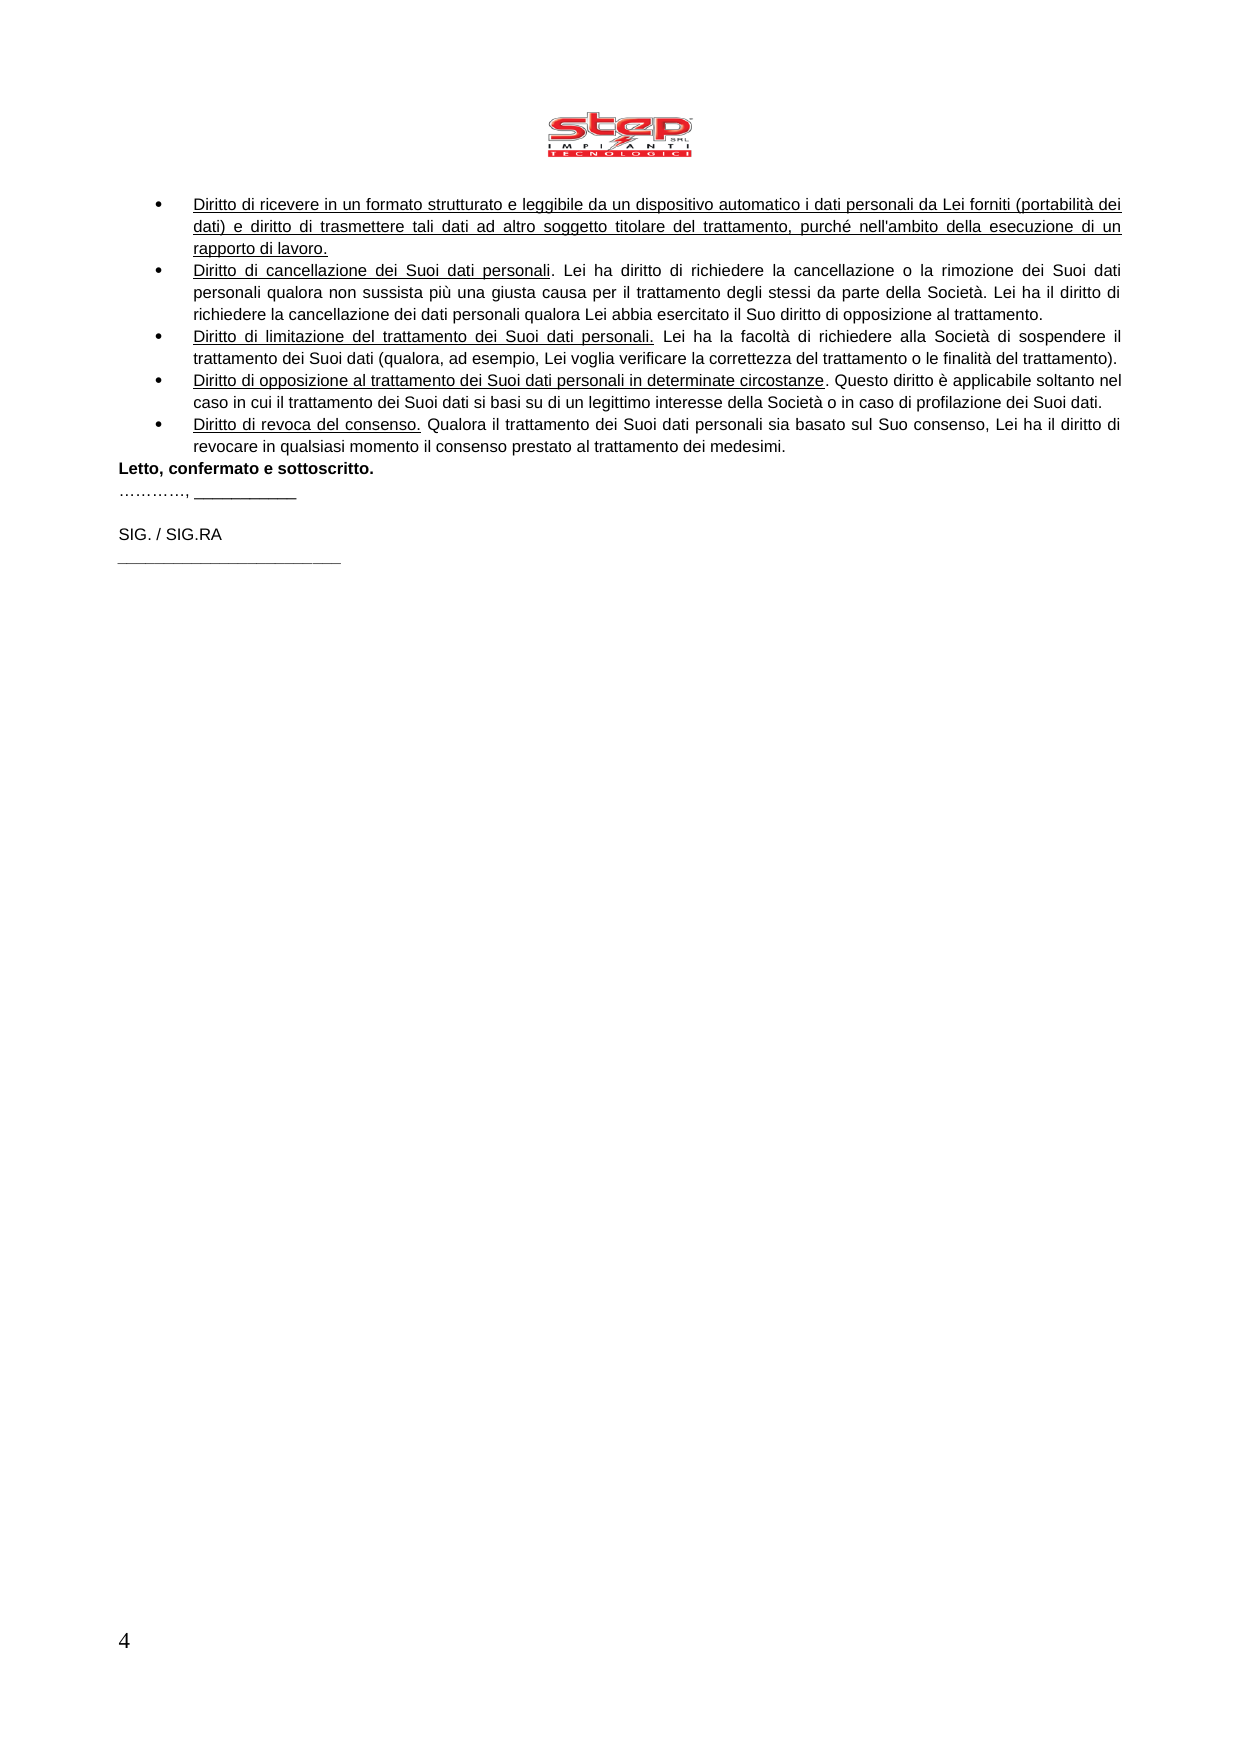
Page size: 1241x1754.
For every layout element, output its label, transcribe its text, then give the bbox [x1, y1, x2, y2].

list Diritto di cancellazione dei Suoi dati personali. Lei ha diritto di richiedere la cancellazione o la rimozione dei Suoi dati personali qualora non sussista più una giusta causa per il trattamento degli stessi da parte della Società. Lei ha il diritto di richiedere la cancellazione dei dati personali qualora Lei abbia esercitato il Suo diritto di opposizione al trattamento. [156, 261, 1122, 324]
picture [510, 73, 730, 195]
text Letto, confermato e sottoscritto. [118, 459, 1063, 478]
text …………, ___________ [118, 481, 1122, 500]
list Diritto di revoca del consenso. Qualora il trattamento dei Suoi dati personali sia basato sul Suo consenso, Lei ha il diritto di revocare in qualsiasi momento il consenso prestato al trattamento dei medesimi. [156, 415, 1122, 456]
list Diritto di opposizione al trattamento dei Suoi dati personali in determinate circostanze. Questo diritto è applicabile soltanto nel caso in cui il trattamento dei Suoi dati si basi su di un legittimo interesse della Società o in caso di profilazione dei Suoi dati. [156, 371, 1122, 412]
list Diritto di limitazione del trattamento dei Suoi dati personali. Lei ha la facoltà di richiedere alla Società di sospendere il trattamento dei Suoi dati (qualora, ad esempio, Lei voglia verificare la correttezza del trattamento o le finalità del trattamento). [156, 327, 1122, 368]
text SIG. / SIG.RA [118, 525, 1122, 544]
list Diritto di ricevere in un formato strutturato e leggibile da un dispositivo automatico i dati personali da Lei forniti (portabilità dei dati) e diritto di trasmettere tali dati ad altro soggetto titolare del trattamento, purché nell'ambito della esecuzione di un rapporto di lavoro. [156, 195, 1122, 258]
text ________________________ [118, 547, 1122, 566]
